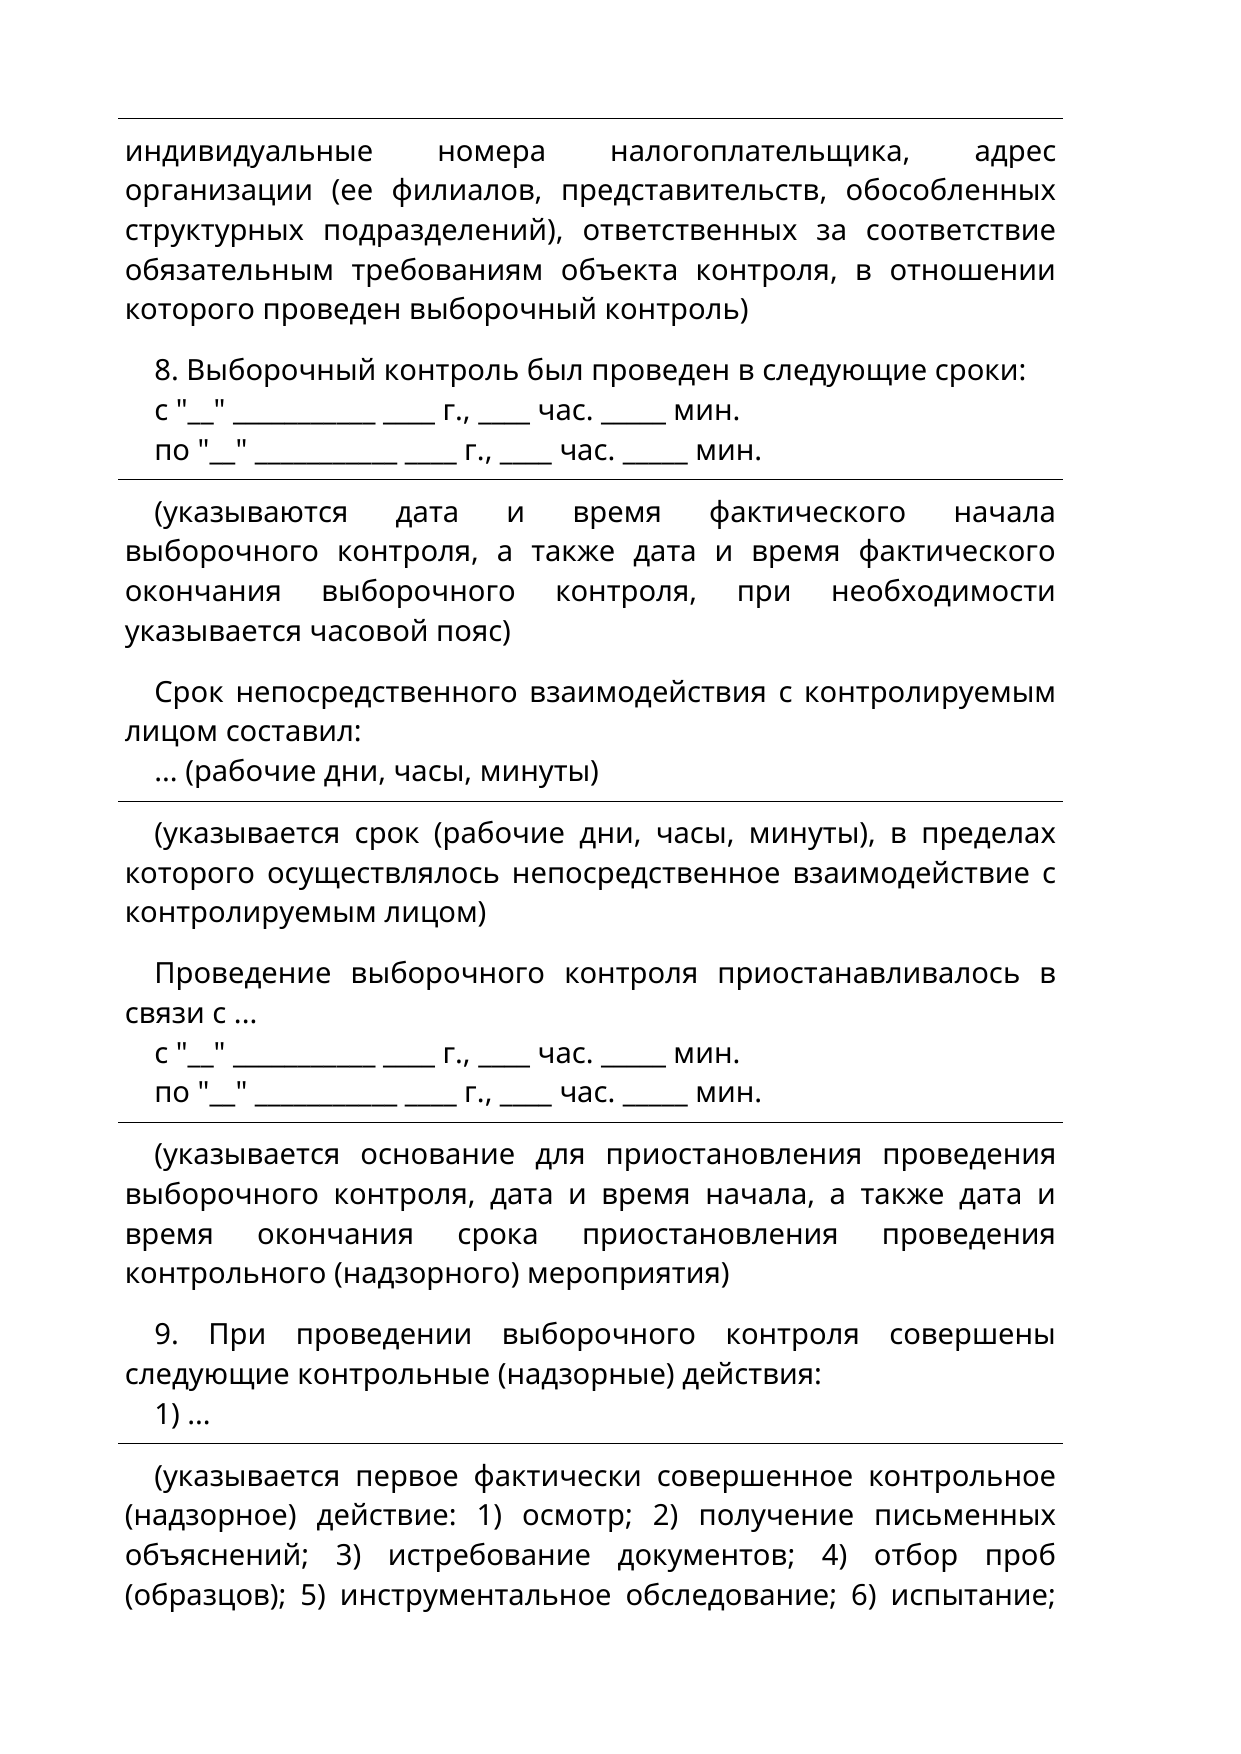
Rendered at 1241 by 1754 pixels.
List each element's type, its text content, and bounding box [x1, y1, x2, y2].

table_cell 9. При проведении выборочного контроля совершены следующие контрольные (надзорные) действия: 1) ... [118, 1303, 1063, 1443]
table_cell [118, 1444, 1063, 1624]
table_cell 8. Выборочный контроль был проведен в следующие сроки: с "__" ___________ ____ г., ____ час. _____ мин. по "__" ___________ ____ г., ____ час. _____ мин. [118, 339, 1063, 479]
table_cell (указывается срок (рабочие дни, часы, минуты), в пределах которого осуществлялось непосредственное взаимодействие с контролируемым лицом) [118, 802, 1063, 942]
table_cell (указывается основание для приостановления проведения выборочного контроля, дата и время начала, а также дата и время окончания срока приостановления проведения контрольного (надзорного) мероприятия) [118, 1123, 1063, 1303]
table_cell Проведение выборочного контроля приостанавливалось в связи с ... с "__" ___________ ____ г., ____ час. _____ мин. по "__" ___________ ____ г., ____ час. _____ мин. [118, 942, 1063, 1122]
table_cell Срок непосредственного взаимодействия с контролируемым лицом составил: ... (рабочие дни, часы, минуты) [118, 660, 1063, 801]
table_cell (указываются дата и время фактического начала выборочного контроля, а также дата и время фактического окончания выборочного контроля, при необходимости указывается часовой пояс) [118, 480, 1063, 660]
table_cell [118, 119, 1063, 339]
